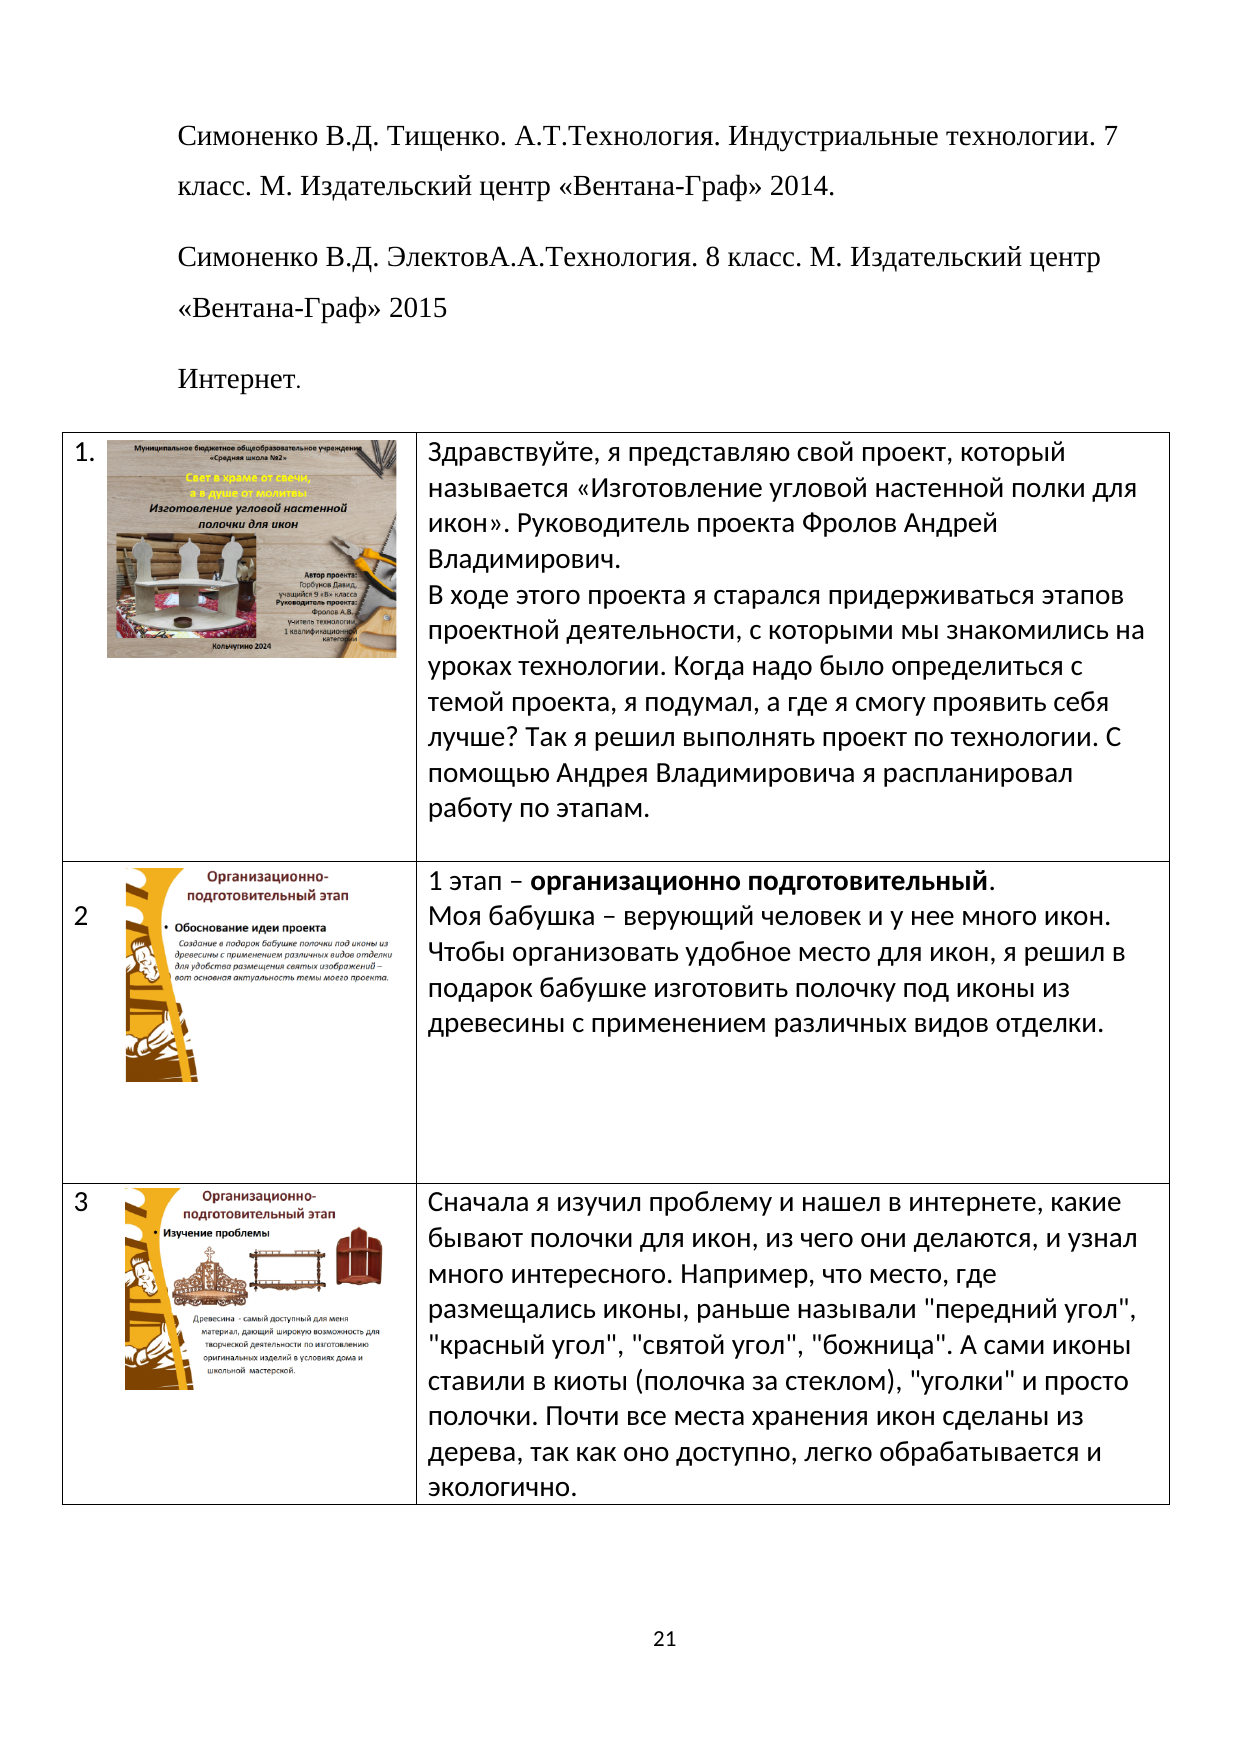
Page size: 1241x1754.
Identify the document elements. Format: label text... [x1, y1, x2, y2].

table_header Здравствуйте, я представляю свой проект, который называется «Изготовление угловой настенной полки для икон». Руководитель проекта Фролов Андрей Владимирович. В ходе этого проекта я старался придерживаться этапов проектной деятельности, с которыми мы знакомились на уроках технологии. Когда надо было определиться с темой проекта, я подумал, а где я смогу проявить себя лучше? Так я решил выполнять проект по технологии. С помощью Андрея Владимировича я распланировал работу по этапам. [417, 433, 1169, 861]
text Симоненко В.Д. Тищенко. А.Т.Технология. Индустриальные технологии. 7 класс. М. Издательский центр «Вентана-Граф» 2014. [177, 118, 1152, 202]
table_cell 3 [63, 1184, 416, 1504]
picture [125, 868, 409, 1082]
table_cell 1 этап – организационно подготовительный. Моя бабушка – верующий человек и у нее много икон. Чтобы организовать удобное место для икон, я решил в подарок бабушке изготовить полочку под иконы из древесины с применением различных видов отделки. [417, 862, 1169, 1182]
table_header 1. [63, 433, 416, 861]
text Интернет. [177, 361, 1152, 394]
table_cell 2 [63, 862, 416, 1182]
table_cell Сначала я изучил проблему и нашел в интернете, какие бывают полочки для икон, из чего они делаются, и узнал много интересного. Например, что место, где размещались иконы, раньше называли "передний угол", "красный угол", "святой угол", "божница". А сами иконы ставили в киоты (полочка за стеклом), "уголки" и просто полочки. Почти все места хранения икон сделаны из дерева, так как оно доступно, легко обрабатывается и экологично. [417, 1184, 1169, 1504]
picture [107, 440, 397, 658]
text Симоненко В.Д. ЭлектовА.А.Технология. 8 класс. М. Издательский центр «Вентана-Граф» 2015 [177, 239, 1152, 323]
picture [125, 1188, 393, 1390]
